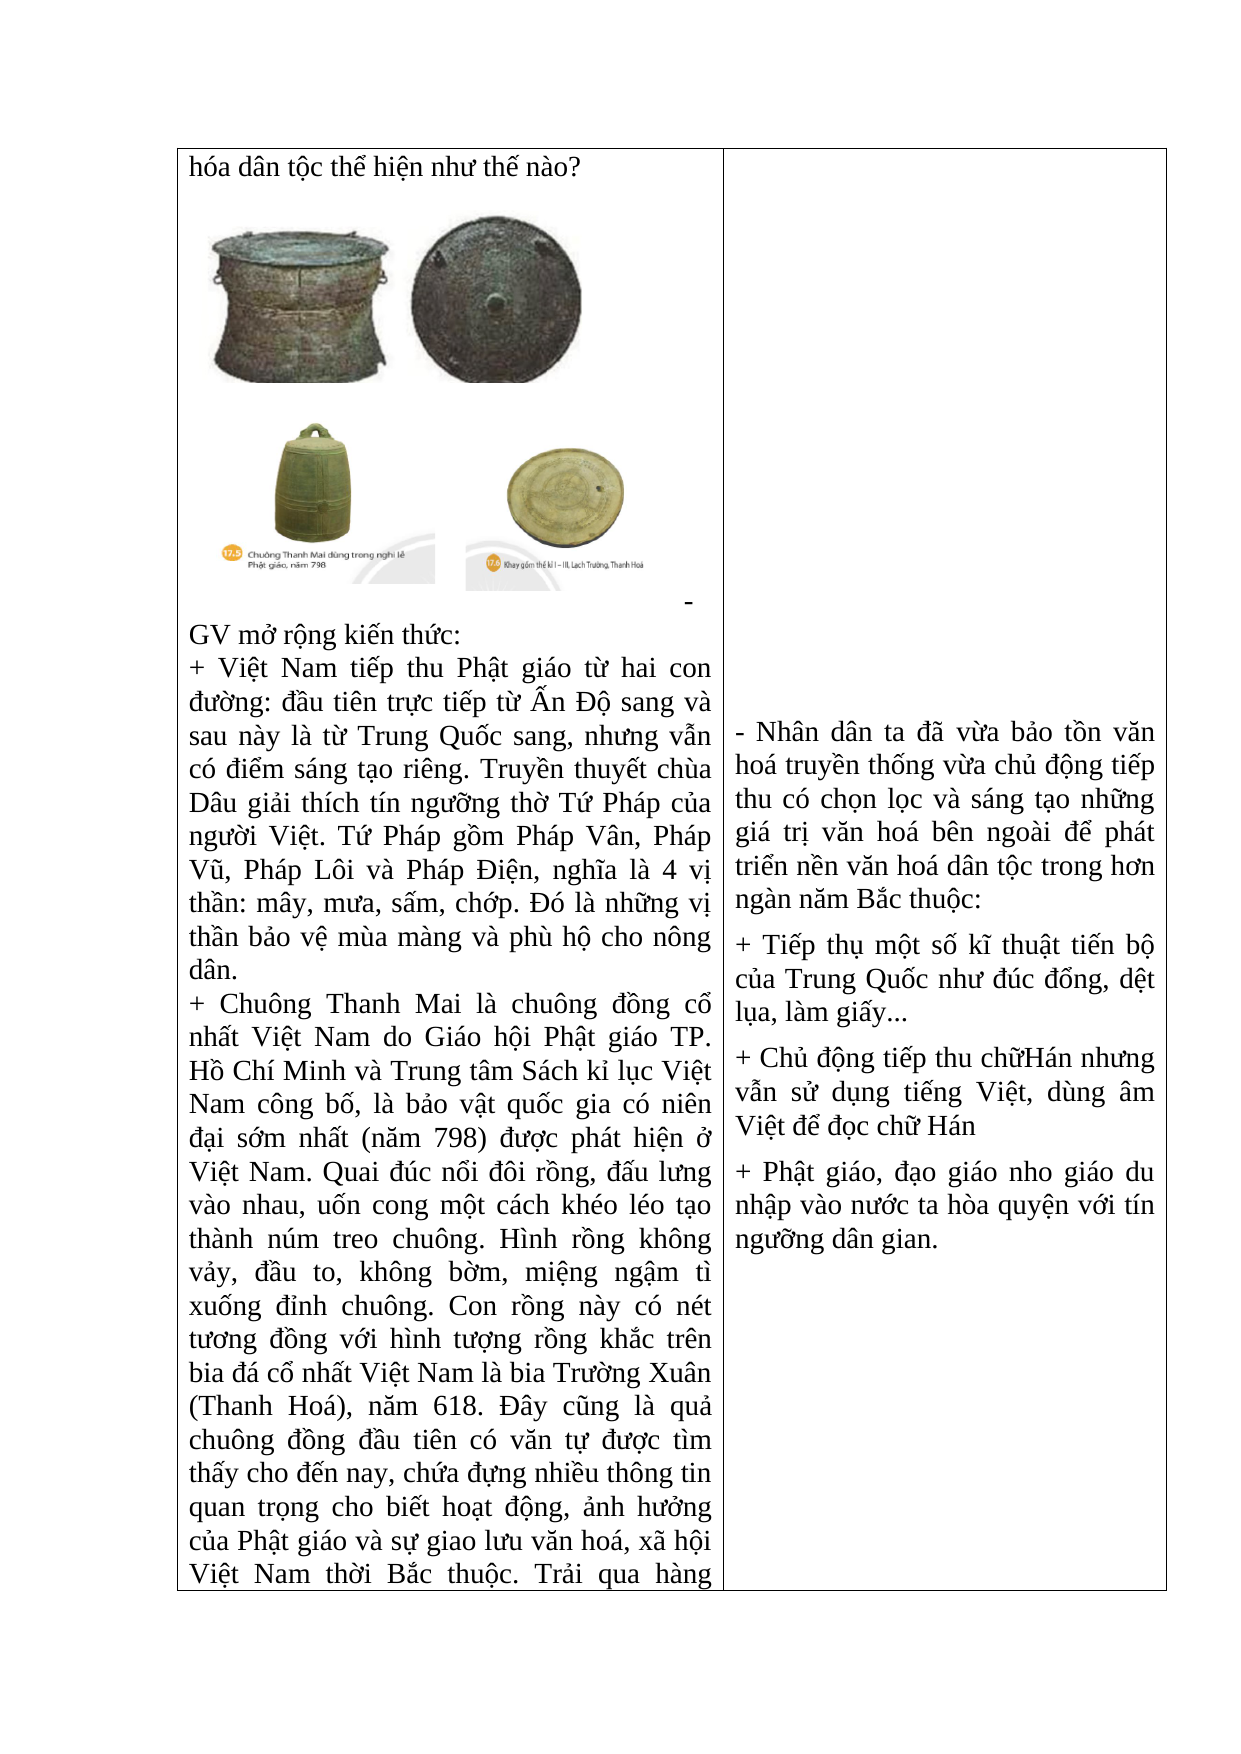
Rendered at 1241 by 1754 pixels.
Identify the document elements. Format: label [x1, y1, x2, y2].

table_cell [178, 149, 723, 1590]
picture [188, 417, 435, 583]
table_cell [724, 149, 1166, 1590]
picture [464, 417, 665, 590]
picture [188, 182, 583, 383]
